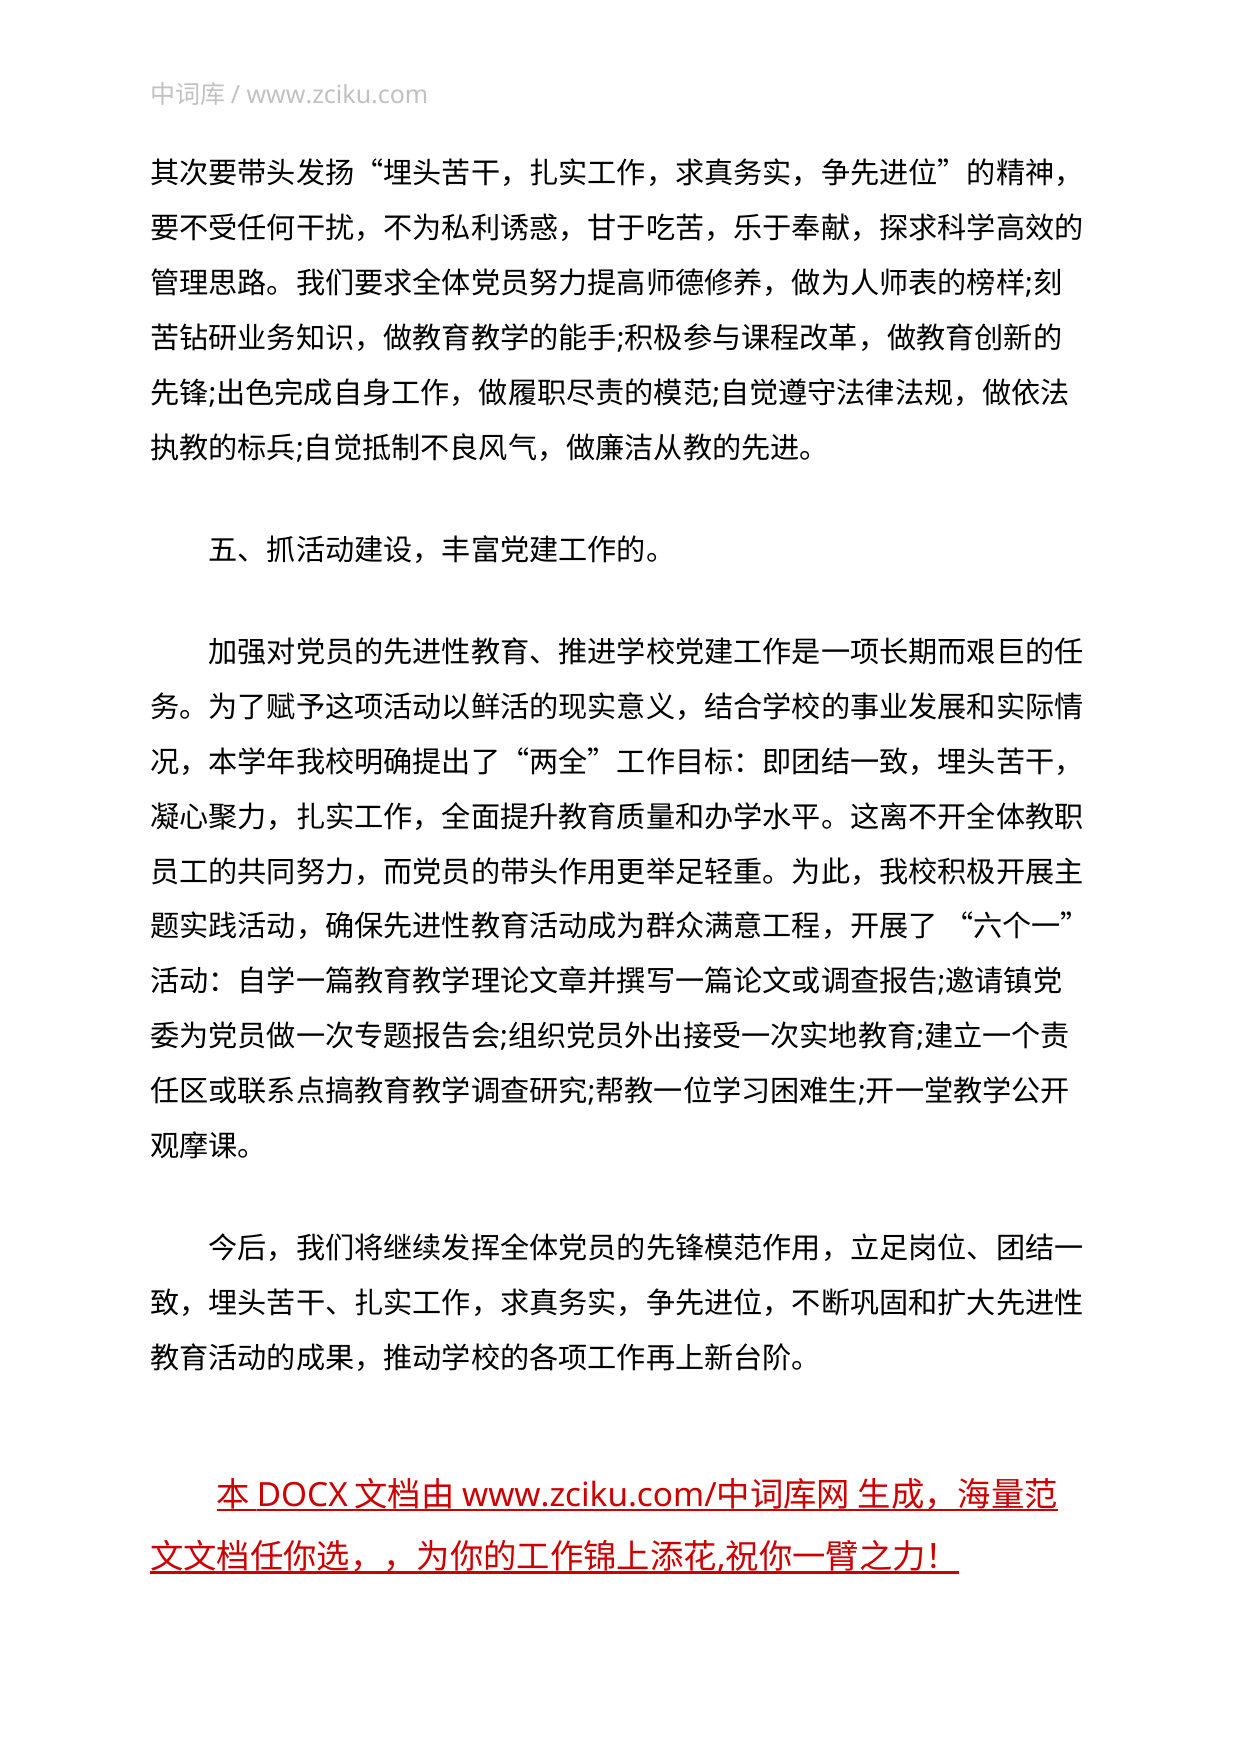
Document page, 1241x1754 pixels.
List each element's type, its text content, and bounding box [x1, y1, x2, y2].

text 五、抓活动建设，丰富党建工作的。 [150, 527, 1090, 569]
text 今后，我们将继续发挥全体党员的先锋模范作用，立足岗位、团结一致，埋头苦干、扎实工作，求真务实，争先进位，不断巩固和扩大先进性教育活动的成果，推动学校的各项工作再上新台阶。 [150, 1225, 1090, 1377]
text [150, 150, 1090, 467]
text 加强对党员的先进性教育、推进学校党建工作是一项长期而艰巨的任务。为了赋予这项活动以鲜活的现实意义，结合学校的事业发展和实际情况，本学年我校明确提出了“两全”工作目标：即团结一致，埋头苦干，凝心聚力，扎实工作，全面提升教育质量和办学水平。这离不开全体教职员工的共同努力，而党员的带头作用更举足轻重。为此，我校积极开展主题实践活动，确保先进性教育活动成为群众满意工程，开展了 “六个一”活动：自学一篇教育教学理论文章并撰写一篇论文或调查报告;邀请镇党委为党员做一次专题报告会;组织党员外出接受一次实地教育;建立一个责任区或联系点搞教育教学调查研究;帮教一位学习困难生;开一堂教学公开观摩课。 [150, 628, 1090, 1165]
text 本DOCX文档由 www.zciku.com/中词库网 生成，海量范文文档任你选，，为你的工作锦上添花,祝你一臂之力！ [150, 1467, 1090, 1579]
